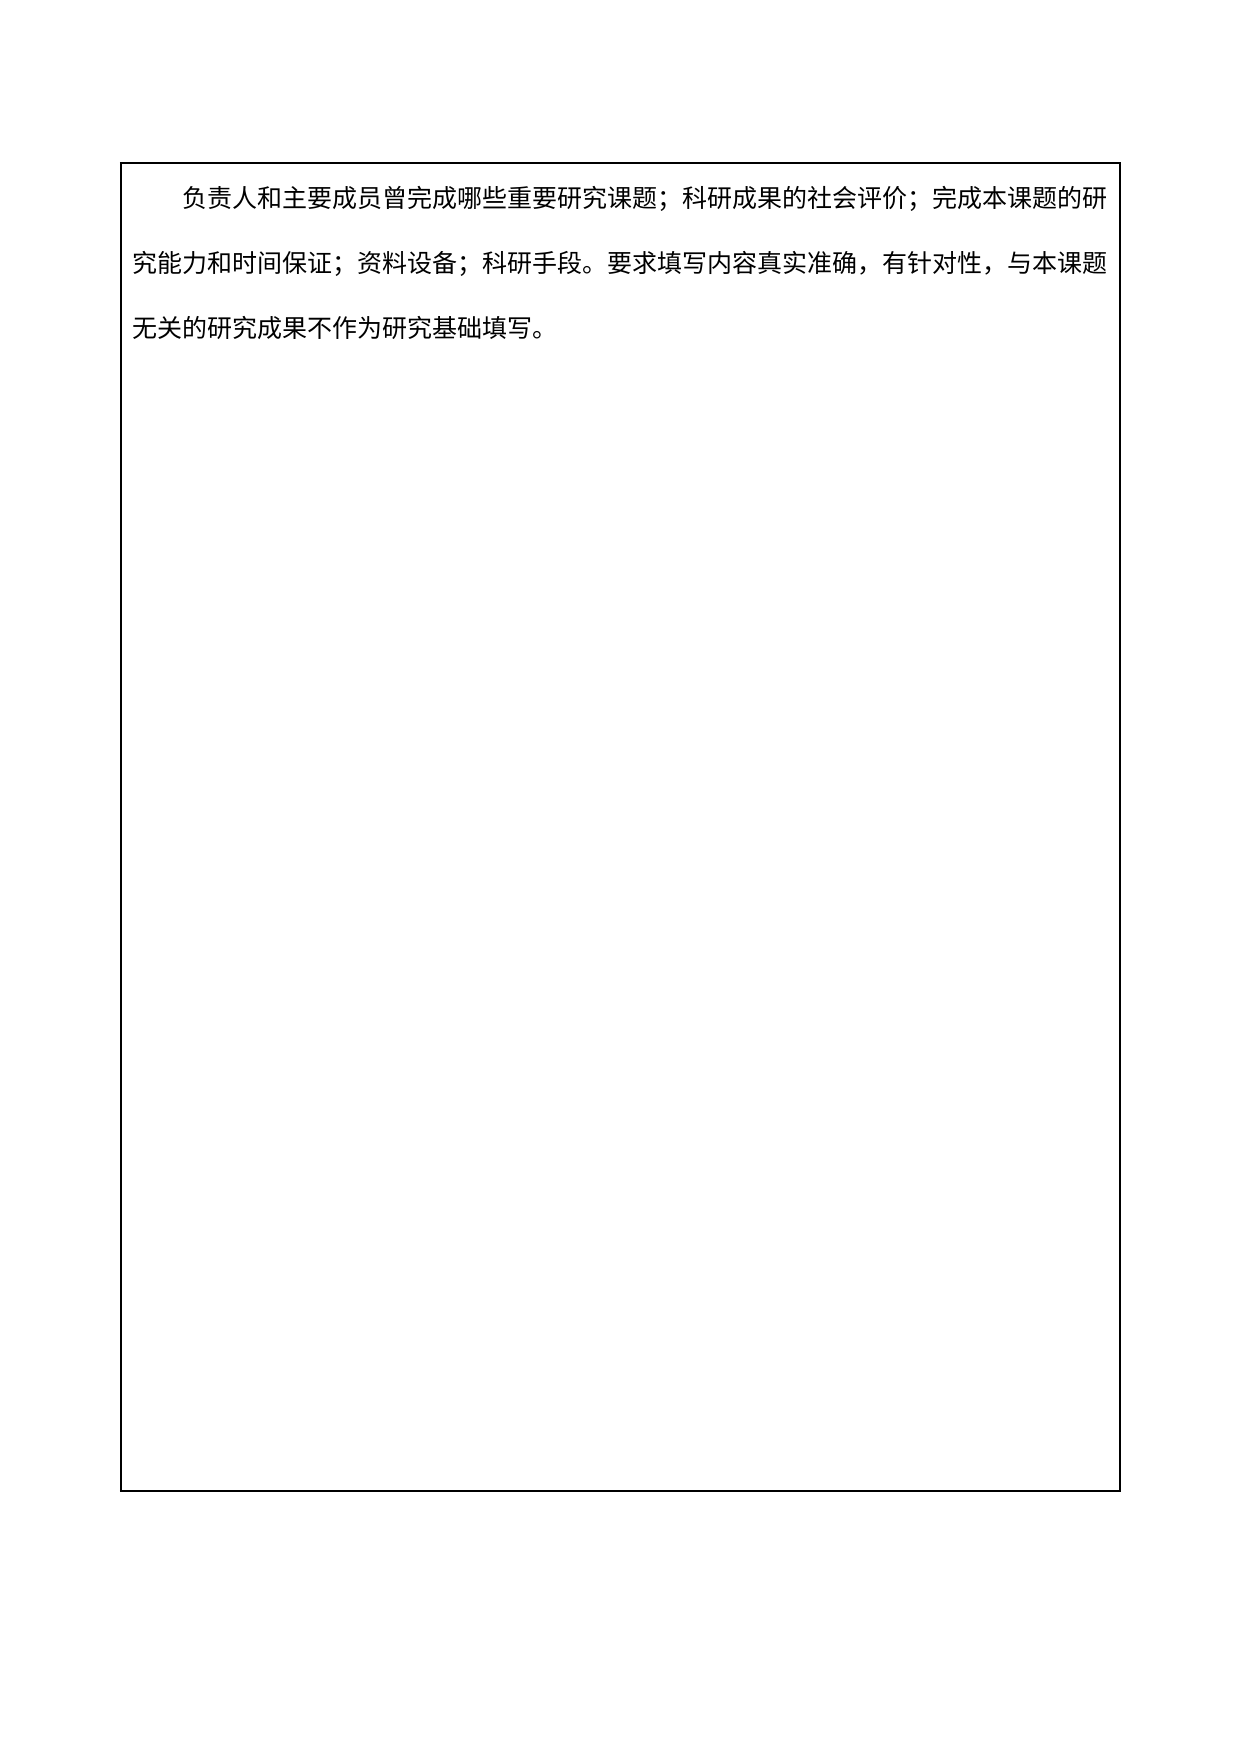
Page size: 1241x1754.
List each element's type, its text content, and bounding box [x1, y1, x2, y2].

table_header 负责人和主要成员曾完成哪些重要研究课题；科研成果的社会评价；完成本课题的研究能力和时间保证；资料设备；科研手段。要求填写内容真实准确，有针对性，与本课题无关的研究成果不作为研究基础填写。 [122, 164, 1119, 1490]
